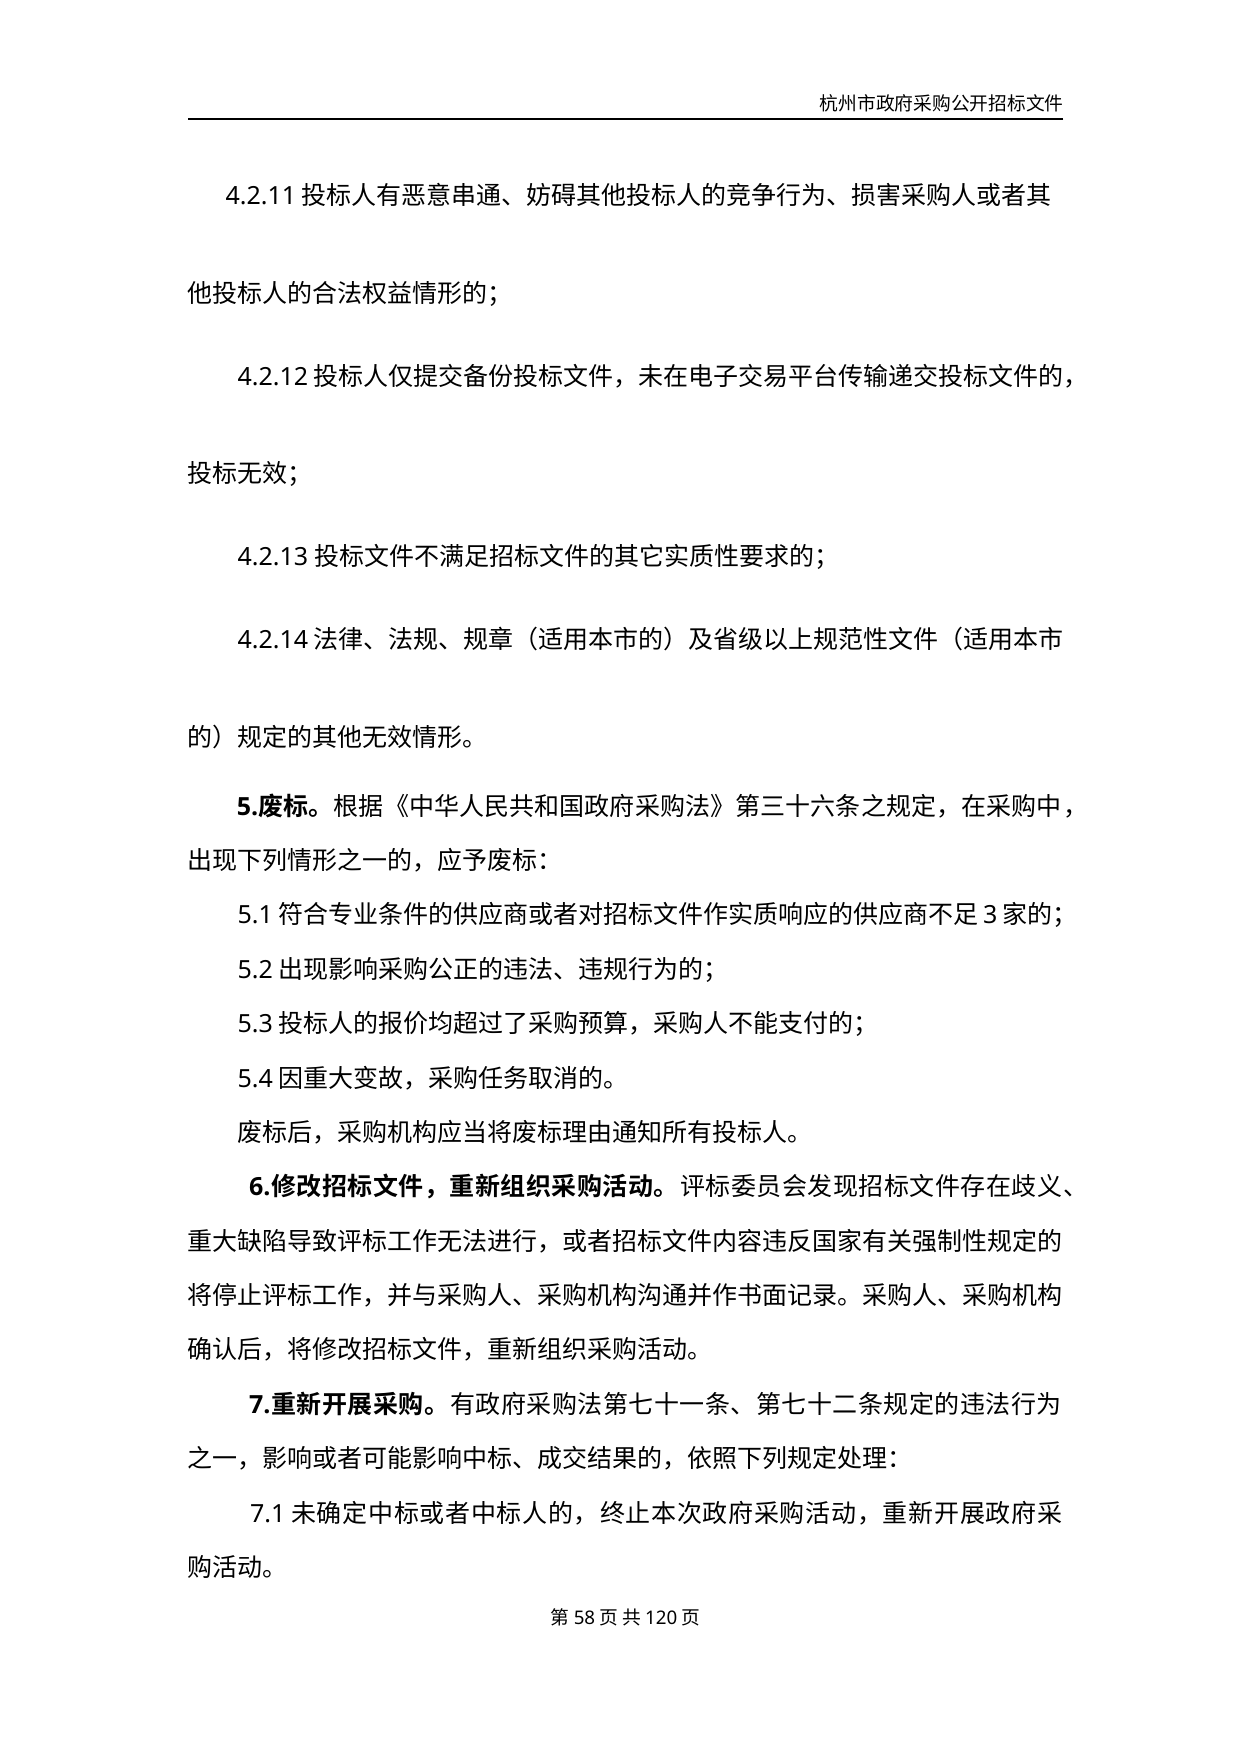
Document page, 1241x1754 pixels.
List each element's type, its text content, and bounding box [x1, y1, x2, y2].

text 5.废标。根据《中华人民共和国政府采购法》第三十六条之规定，在采购中，出现下列情形之一的，应予废标： [187, 786, 1063, 877]
text 7.重新开展采购。有政府采购法第七十一条、第七十二条规定的违法行为之一，影响或者可能影响中标、成交结果的，依照下列规定处理： [187, 1384, 1063, 1475]
text 4.2.12投标人仅提交备份投标文件，未在电子交易平台传输递交投标文件的，投标无效； [187, 342, 1063, 504]
text 6.修改招标文件，重新组织采购活动。评标委员会发现招标文件存在歧义、重大缺陷导致评标工作无法进行，或者招标文件内容违反国家有关强制性规定的，将停止评标工作，并与采购人、采购机构沟通并作书面记录。采购人、采购机构确认后，将修改招标文件，重新组织采购活动。 [187, 1167, 1063, 1366]
text 4.2.14法律、法规、规章（适用本市的）及省级以上规范性文件（适用本市的）规定的其他无效情形。 [187, 606, 1063, 768]
text 废标后，采购机构应当将废标理由通知所有投标人。 [187, 1112, 1063, 1149]
text 5.4因重大变故，采购任务取消的。 [187, 1058, 1063, 1094]
text 5.2出现影响采购公正的违法、违规行为的； [187, 949, 1063, 986]
text 7.1未确定中标或者中标人的，终止本次政府采购活动，重新开展政府采购活动。 [187, 1493, 1063, 1584]
text 4.2.13 投标文件不满足招标文件的其它实质性要求的； [187, 522, 1063, 587]
text 4.2.11投标人有恶意串通、妨碍其他投标人的竞争行为、损害采购人或者其他投标人的合法权益情形的； [187, 161, 1063, 324]
text 5.1符合专业条件的供应商或者对招标文件作实质响应的供应商不足3家的； [187, 895, 1063, 931]
text 5.3投标人的报价均超过了采购预算，采购人不能支付的； [187, 1004, 1063, 1040]
